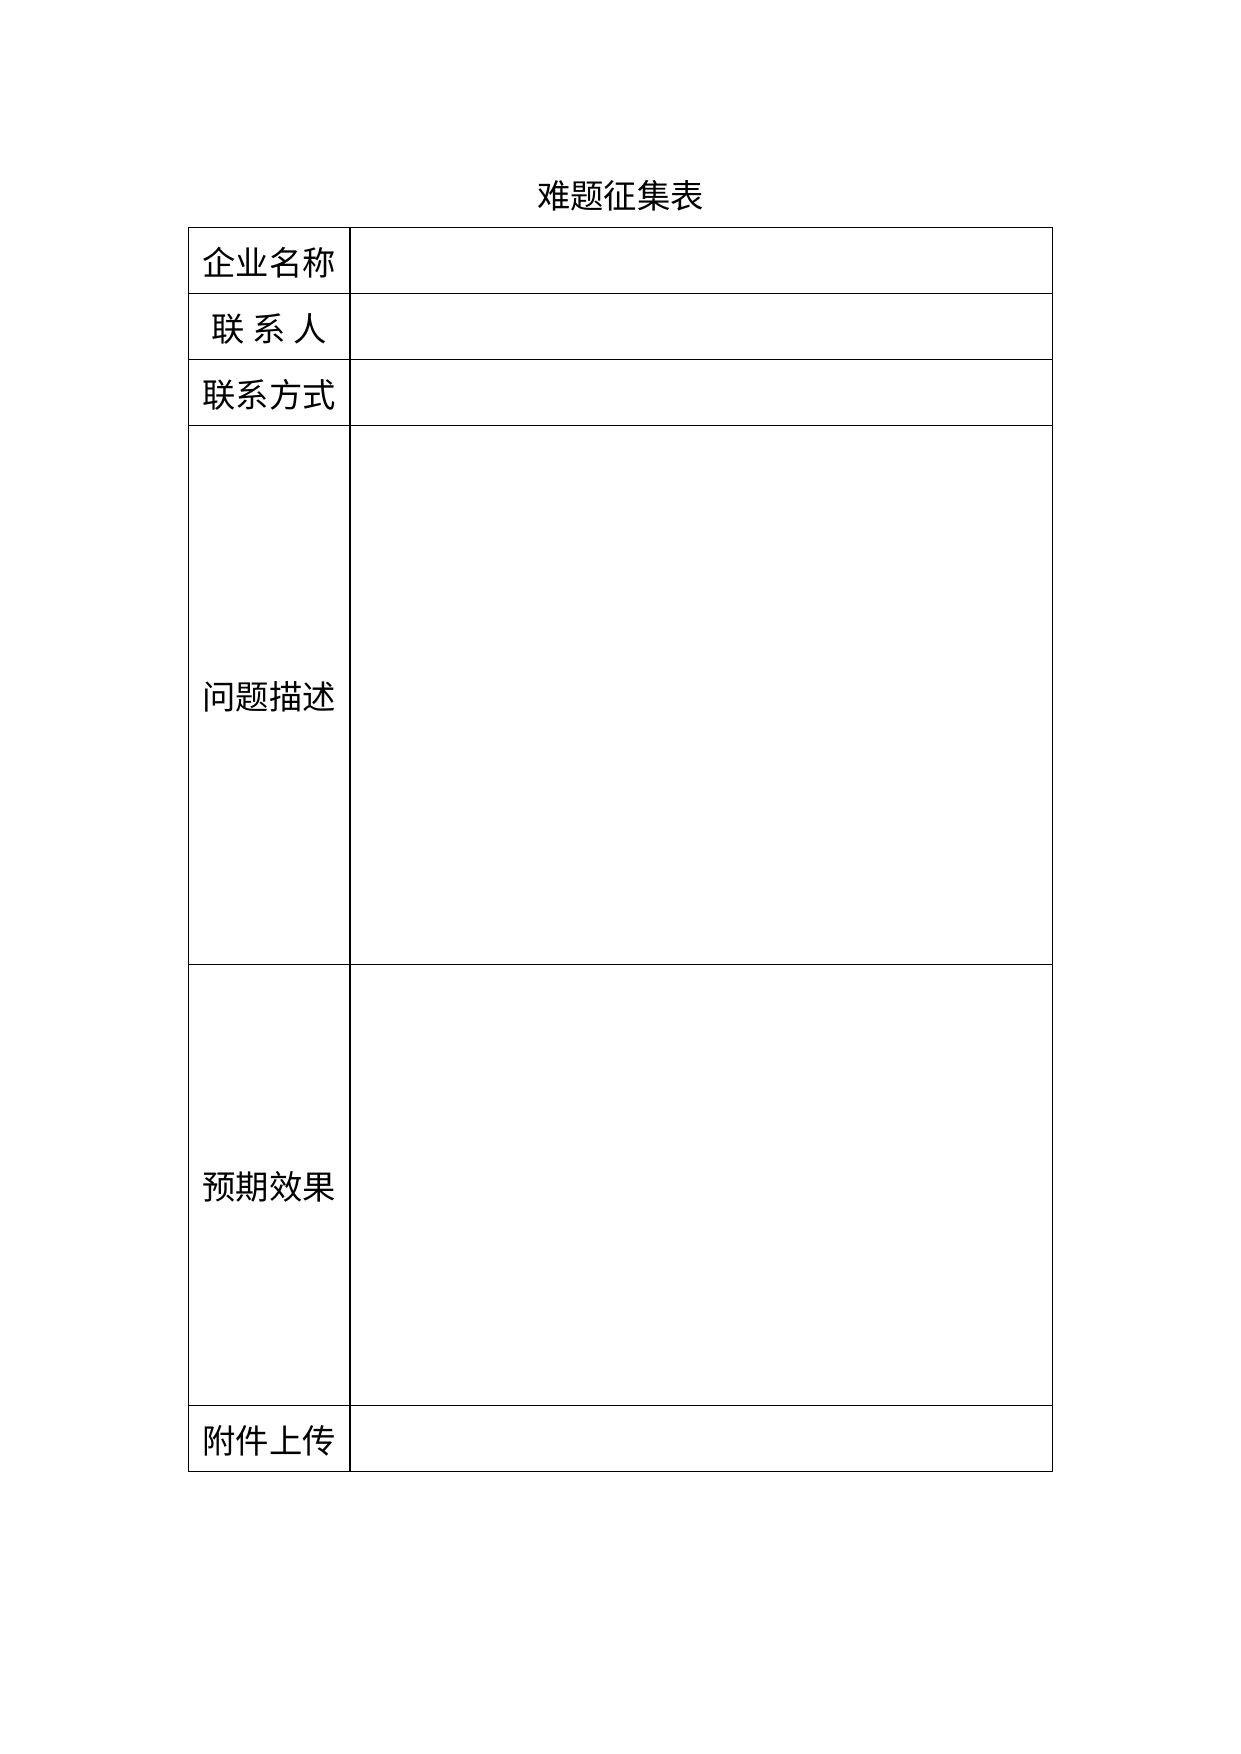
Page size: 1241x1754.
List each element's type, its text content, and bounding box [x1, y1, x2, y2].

table_cell 附件上传 [189, 1406, 349, 1471]
table_cell [351, 426, 1052, 964]
text 难题征集表 [187, 162, 1053, 227]
table_cell [351, 360, 1052, 425]
table_header 企业名称 [189, 228, 349, 293]
table_header [351, 228, 1052, 293]
table_cell 联系方式 [189, 360, 349, 425]
table_cell [351, 1406, 1052, 1471]
table_cell [351, 294, 1052, 359]
table_cell 问题描述 [189, 426, 349, 964]
table_cell 联 系 人 [189, 294, 349, 359]
table_cell 预期效果 [189, 965, 349, 1405]
table_cell [351, 965, 1052, 1405]
